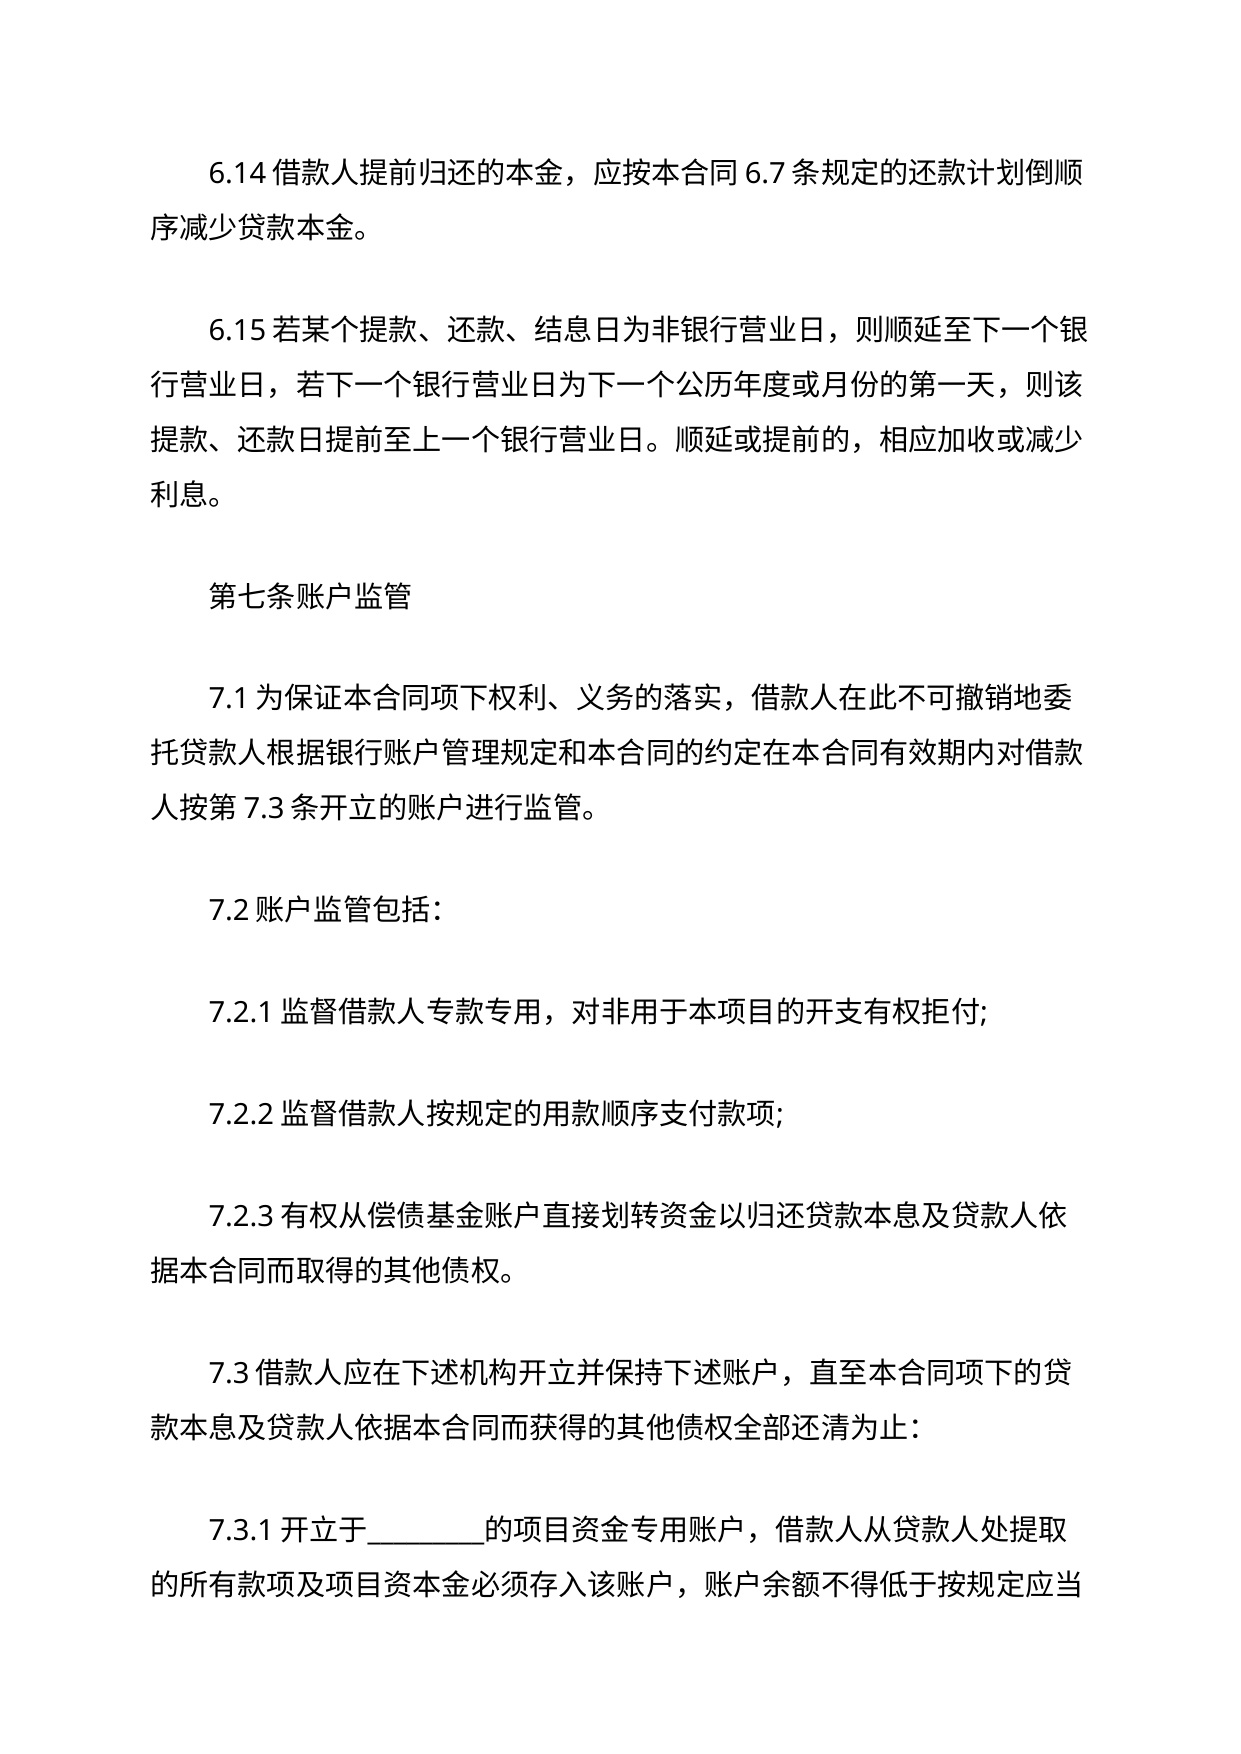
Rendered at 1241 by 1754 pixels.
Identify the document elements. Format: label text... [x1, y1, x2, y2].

text 7.2.2监督借款人按规定的用款顺序支付款项; [150, 1091, 1090, 1133]
text 6.14借款人提前归还的本金，应按本合同6.7条规定的还款计划倒顺序减少贷款本金。 [150, 150, 1090, 247]
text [150, 1506, 1090, 1604]
text 7.2.1监督借款人专款专用，对非用于本项目的开支有权拒付; [150, 989, 1090, 1031]
text 6.15若某个提款、还款、结息日为非银行营业日，则顺延至下一个银行营业日，若下一个银行营业日为下一个公历年度或月份的第一天，则该提款、还款日提前至上一个银行营业日。顺延或提前的，相应加收或减少利息。 [150, 307, 1090, 514]
text 7.2.3有权从偿债基金账户直接划转资金以归还贷款本息及贷款人依据本合同而取得的其他债权。 [150, 1193, 1090, 1290]
text 7.1为保证本合同项下权利、义务的落实，借款人在此不可撤销地委托贷款人根据银行账户管理规定和本合同的约定在本合同有效期内对借款人按第7.3条开立的账户进行监管。 [150, 675, 1090, 827]
text 第七条账户监管 [150, 573, 1090, 616]
text 7.2账户监管包括： [150, 887, 1090, 929]
text 7.3借款人应在下述机构开立并保持下述账户，直至本合同项下的贷款本息及贷款人依据本合同而获得的其他债权全部还清为止： [150, 1350, 1090, 1447]
